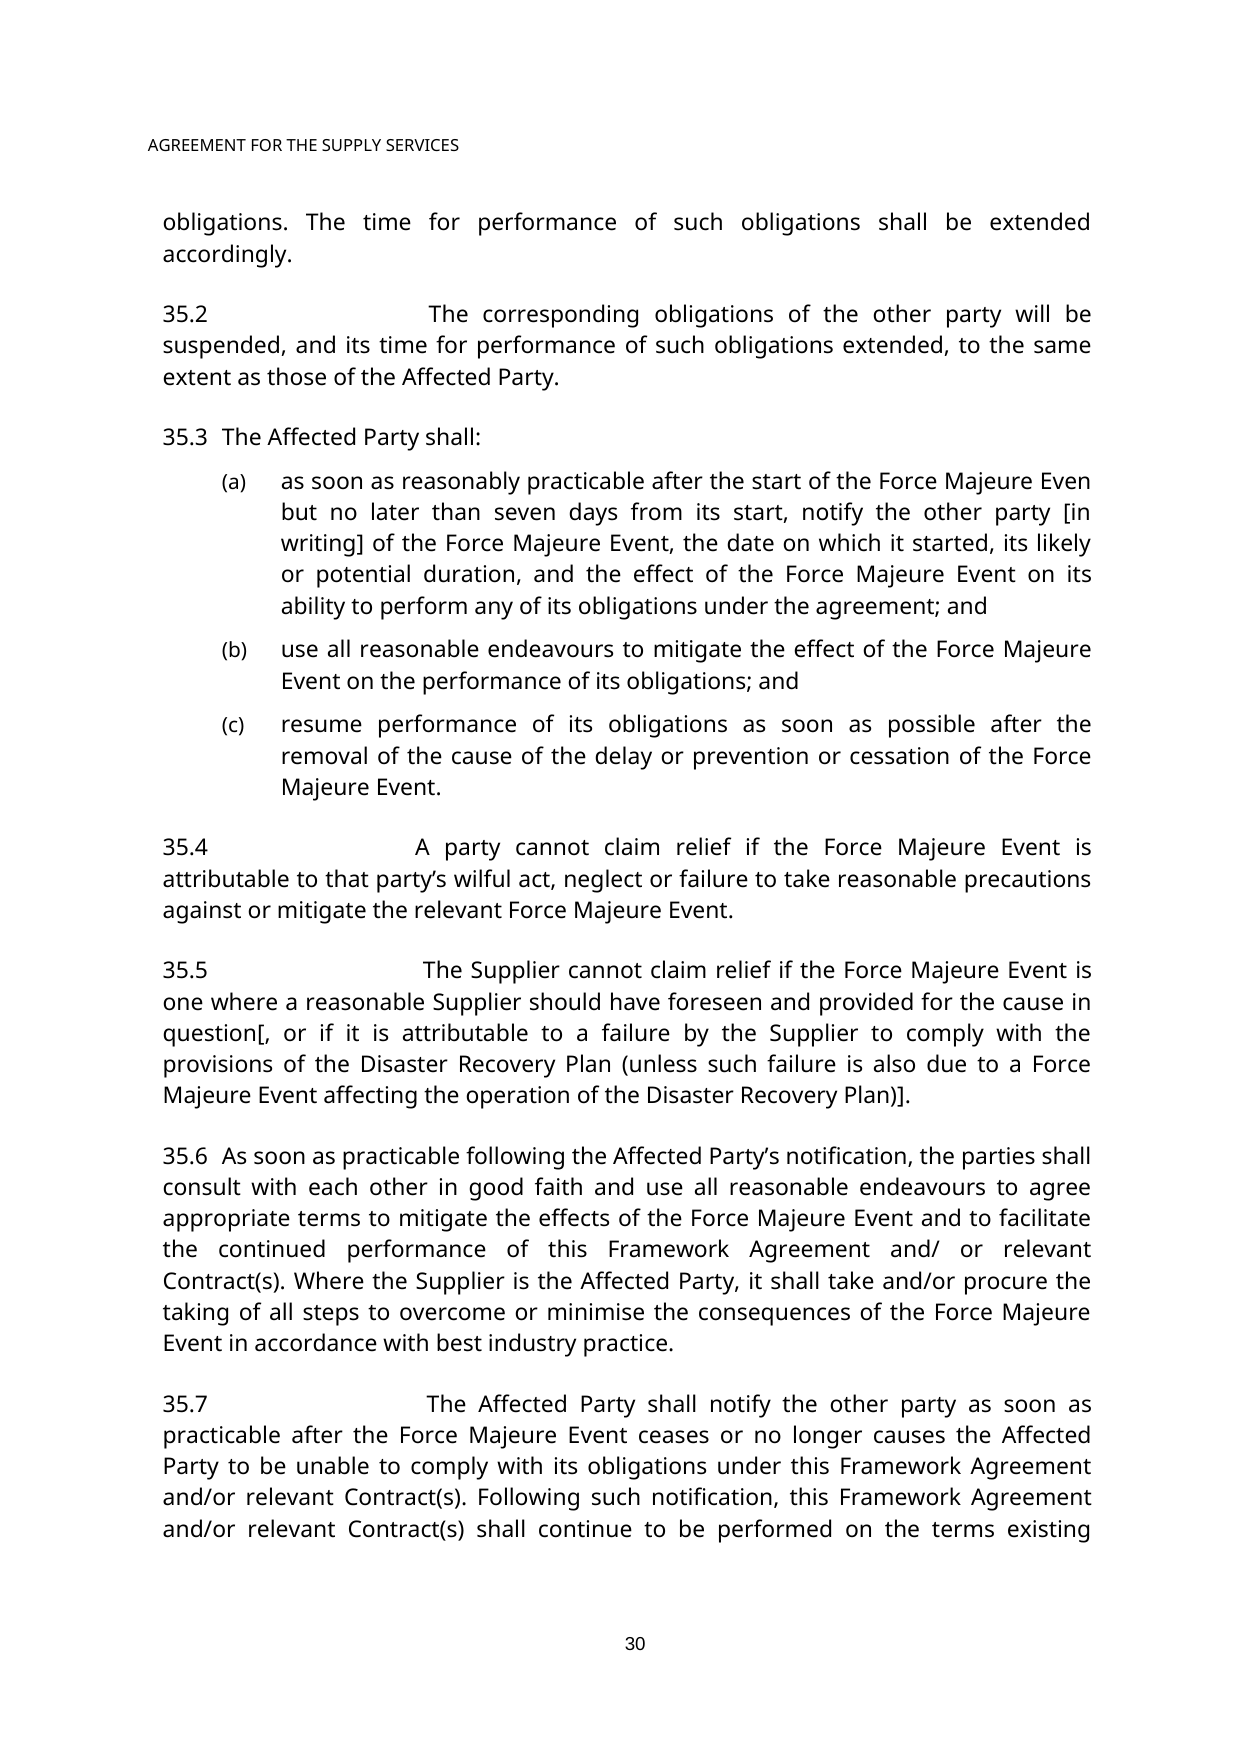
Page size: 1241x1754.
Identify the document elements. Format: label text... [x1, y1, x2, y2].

subtitle A party cannot claim relief if the Force Majeure Event is attributable to that party’s wilful act, neglect or failure to take reasonable precautions against or mitigate the relevant Force Majeure Event. [162, 831, 1093, 925]
subtitle use all reasonable endeavours to mitigate the effect of the Force Majeure Event on the performance of its obligations; and [222, 633, 1093, 696]
subtitle The corresponding obligations of the other party will be suspended, and its time for performance of such obligations extended, to the same extent as those of the Affected Party. [162, 298, 1093, 392]
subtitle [162, 1387, 1093, 1544]
subtitle The Supplier cannot claim relief if the Force Majeure Event is one where a reasonable Supplier should have foreseen and provided for the cause in question[, or if it is attributable to a failure by the Supplier to comply with the provisions of the Disaster Recovery Plan (unless such failure is also due to a Force Majeure Event affecting the operation of the Disaster Recovery Plan)]. [162, 954, 1093, 1110]
subtitle resume performance of its obligations as soon as possible after the removal of the cause of the delay or prevention or cessation of the Force Majeure Event. [222, 708, 1093, 802]
subtitle as soon as reasonably practicable after the start of the Force Majeure Even but no later than seven days from its start, notify the other party [in writing] of the Force Majeure Event, the date on which it started, its likely or potential duration, and the effect of the Force Majeure Event on its ability to perform any of its obligations under the agreement; and [222, 464, 1093, 621]
subtitle As soon as practicable following the Affected Party’s notification, the parties shall consult with each other in good faith and use all reasonable endeavours to agree appropriate terms to mitigate the effects of the Force Majeure Event and to facilitate the continued performance of this Framework Agreement and/ or relevant Contract(s). Where the Supplier is the Affected Party, it shall take and/or procure the taking of all steps to overcome or minimise the consequences of the Force Majeure Event in accordance with best industry practice. [162, 1139, 1093, 1358]
subtitle The Affected Party shall: [162, 421, 1093, 452]
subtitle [162, 206, 1093, 269]
